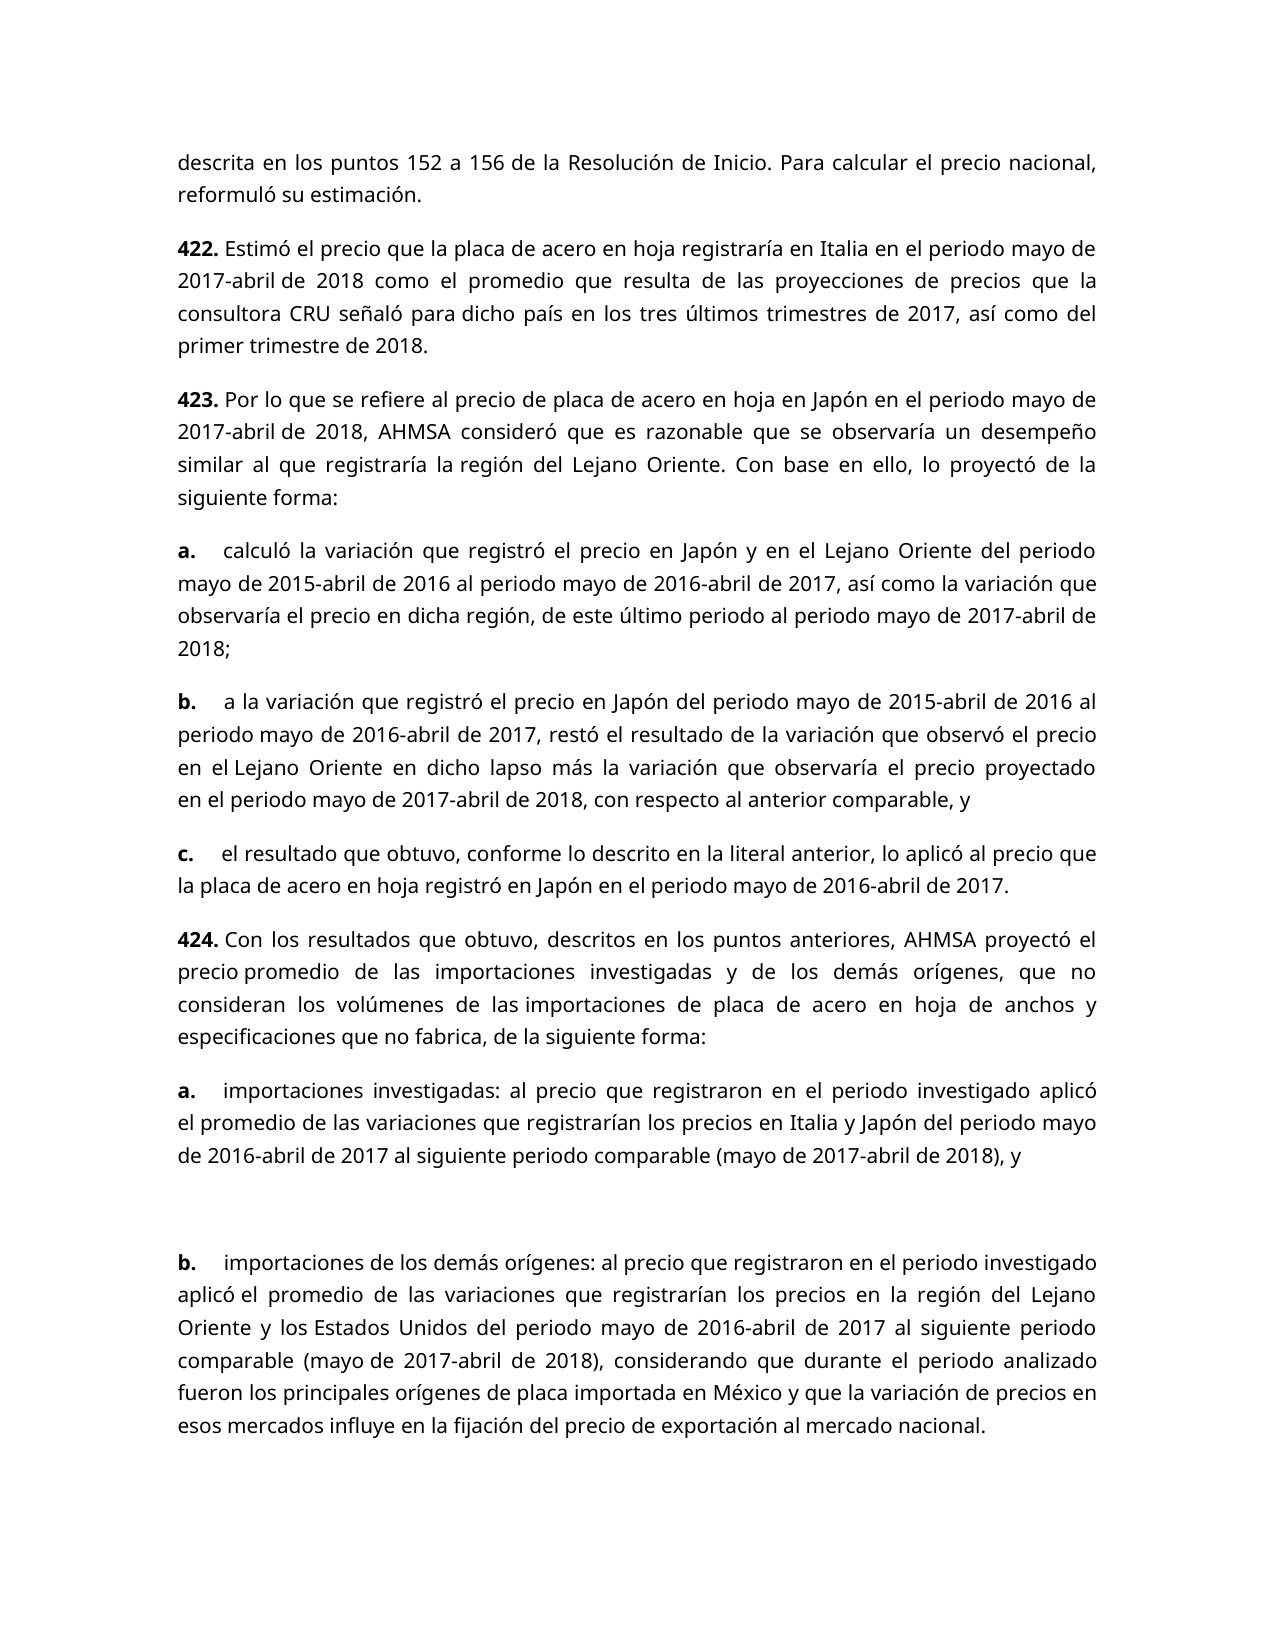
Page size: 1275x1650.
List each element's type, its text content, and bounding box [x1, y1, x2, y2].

text 424. Con los resultados que obtuvo, descritos en los puntos anteriores, AHMSA proyectó el precio promedio de las importaciones investigadas y de los demás orígenes, que no consideran los volúmenes de las importaciones de placa de acero en hoja de anchos y especificaciones que no fabrica, de la siguiente forma: [177, 925, 1098, 1051]
text b. a la variación que registró el precio en Japón del periodo mayo de 2015-abril de 2016 al periodo mayo de 2016-abril de 2017, restó el resultado de la variación que observó el precio en el Lejano Oriente en dicho lapso más la variación que observaría el precio proyectado en el periodo mayo de 2017-abril de 2018, con respecto al anterior comparable, y [177, 687, 1098, 814]
text 423. Por lo que se refiere al precio de placa de acero en hoja en Japón en el periodo mayo de 2017-abril de 2018, AHMSA consideró que es razonable que se observaría un desempeño similar al que registraría la región del Lejano Oriente. Con base en ello, lo proyectó de la siguiente forma: [177, 385, 1098, 511]
text 422. Estimó el precio que la placa de acero en hoja registraría en Italia en el periodo mayo de 2017-abril de 2018 como el promedio que resulta de las proyecciones de precios que la consultora CRU señaló para dicho país en los tres últimos trimestres de 2017, así como del primer trimestre de 2018. [177, 234, 1098, 360]
text a. importaciones investigadas: al precio que registraron en el periodo investigado aplicó el promedio de las variaciones que registrarían los precios en Italia y Japón del periodo mayo de 2016-abril de 2017 al siguiente periodo comparable (mayo de 2017-abril de 2018), y [177, 1076, 1098, 1169]
text a. calculó la variación que registró el precio en Japón y en el Lejano Oriente del periodo mayo de 2015-abril de 2016 al periodo mayo de 2016-abril de 2017, así como la variación que observaría el precio en dicha región, de este último periodo al periodo mayo de 2017-abril de 2018; [177, 536, 1098, 662]
text b. importaciones de los demás orígenes: al precio que registraron en el periodo investigado aplicó el promedio de las variaciones que registrarían los precios en la región del Lejano Oriente y los Estados Unidos del periodo mayo de 2016-abril de 2017 al siguiente periodo comparable (mayo de 2017-abril de 2018), considerando que durante el periodo analizado fueron los principales orígenes de placa importada en México y que la variación de precios en esos mercados influye en la fijación del precio de exportación al mercado nacional. [177, 1248, 1098, 1439]
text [177, 148, 1098, 209]
text c. el resultado que obtuvo, conforme lo descrito en la literal anterior, lo aplicó al precio que la placa de acero en hoja registró en Japón en el periodo mayo de 2016-abril de 2017. [177, 839, 1098, 900]
